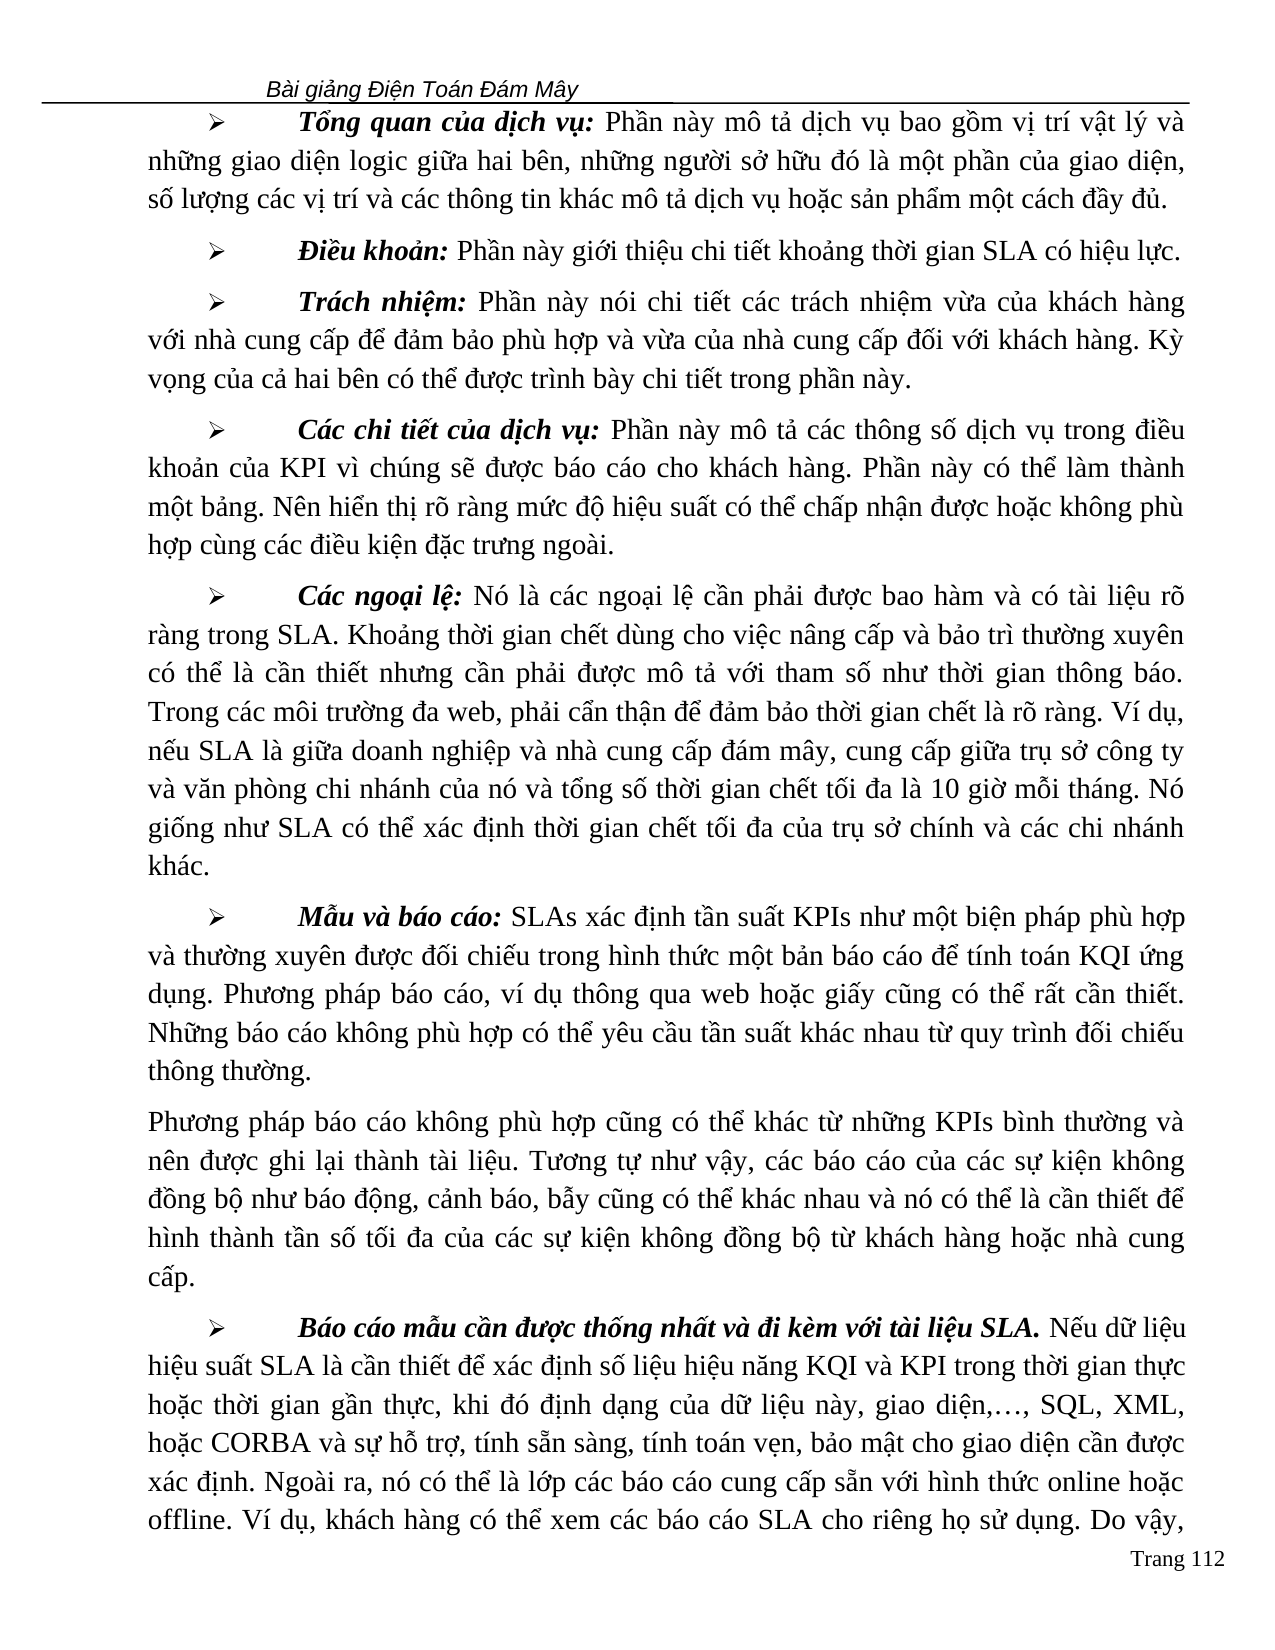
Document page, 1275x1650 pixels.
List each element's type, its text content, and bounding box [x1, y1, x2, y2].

list Các ngoại lệ: Nó là các ngoại lệ cần phải được bao hàm và có tài liệu rõ ràng trong SLA. Khoảng thời gian chết dùng cho việc nâng cấp và bảo trì thường xuyên có thể là cần thiết nhưng cần phải được mô tả với tham số như thời gian thông báo. Trong các môi trường đa web, phải cẩn thận để đảm bảo thời gian chết là rõ ràng. Ví dụ, nếu SLA là giữa doanh nghiệp và nhà cung cấp đám mây, cung cấp giữa trụ sở công ty và văn phòng chi nhánh của nó và tổng số thời gian chết tối đa là 10 giờ mỗi tháng. Nó giống như SLA có thể xác định thời gian chết tối đa của trụ sở chính và các chi nhánh khác. [148, 578, 1186, 882]
list Các chi tiết của dịch vụ: Phần này mô tả các thông số dịch vụ trong điều khoản của KPI vì chúng sẽ được báo cáo cho khách hàng. Phần này có thể làm thành một bảng. Nên hiển thị rõ ràng mức độ hiệu suất có thể chấp nhận được hoặc không phù hợp cùng các điều kiện đặc trưng ngoài. [148, 412, 1186, 561]
list Trách nhiệm: Phần này nói chi tiết các trách nhiệm vừa của khách hàng với nhà cung cấp để đảm bảo phù hợp và vừa của nhà cung cấp đối với khách hàng. Kỳ vọng của cả hai bên có thể được trình bày chi tiết trong phần này. [148, 284, 1186, 394]
list Điều khoản: Phần này giới thiệu chi tiết khoảng thời gian SLA có hiệu lực. [148, 233, 1186, 266]
text Phương pháp báo cáo không phù hợp cũng có thể khác từ những KPIs bình thường và nên được ghi lại thành tài liệu. Tương tự như vậy, các báo cáo của các sự kiện không đồng bộ như báo động, cảnh báo, bẫy cũng có thể khác nhau và nó có thể là cần thiết để hình thành tần số tối đa của các sự kiện không đồng bộ từ khách hàng hoặc nhà cung cấp. [148, 1104, 1186, 1292]
list Tổng quan của dịch vụ: Phần này mô tả dịch vụ bao gồm vị trí vật lý và những giao diện logic giữa hai bên, những người sở hữu đó là một phần của giao diện, số lượng các vị trí và các thông tin khác mô tả dịch vụ hoặc sản phẩm một cách đầy đủ. [148, 104, 1186, 215]
list Mẫu và báo cáo: SLAs xác định tần suất KPIs như một biện pháp phù hợp và thường xuyên được đối chiếu trong hình thức một bản báo cáo để tính toán KQI ứng dụng. Phương pháp báo cáo, ví dụ thông qua web hoặc giấy cũng có thể rất cần thiết. Những báo cáo không phù hợp có thể yêu cầu tần suất khác nhau từ quy trình đối chiếu thông thường. [148, 899, 1186, 1087]
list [148, 1310, 1186, 1536]
